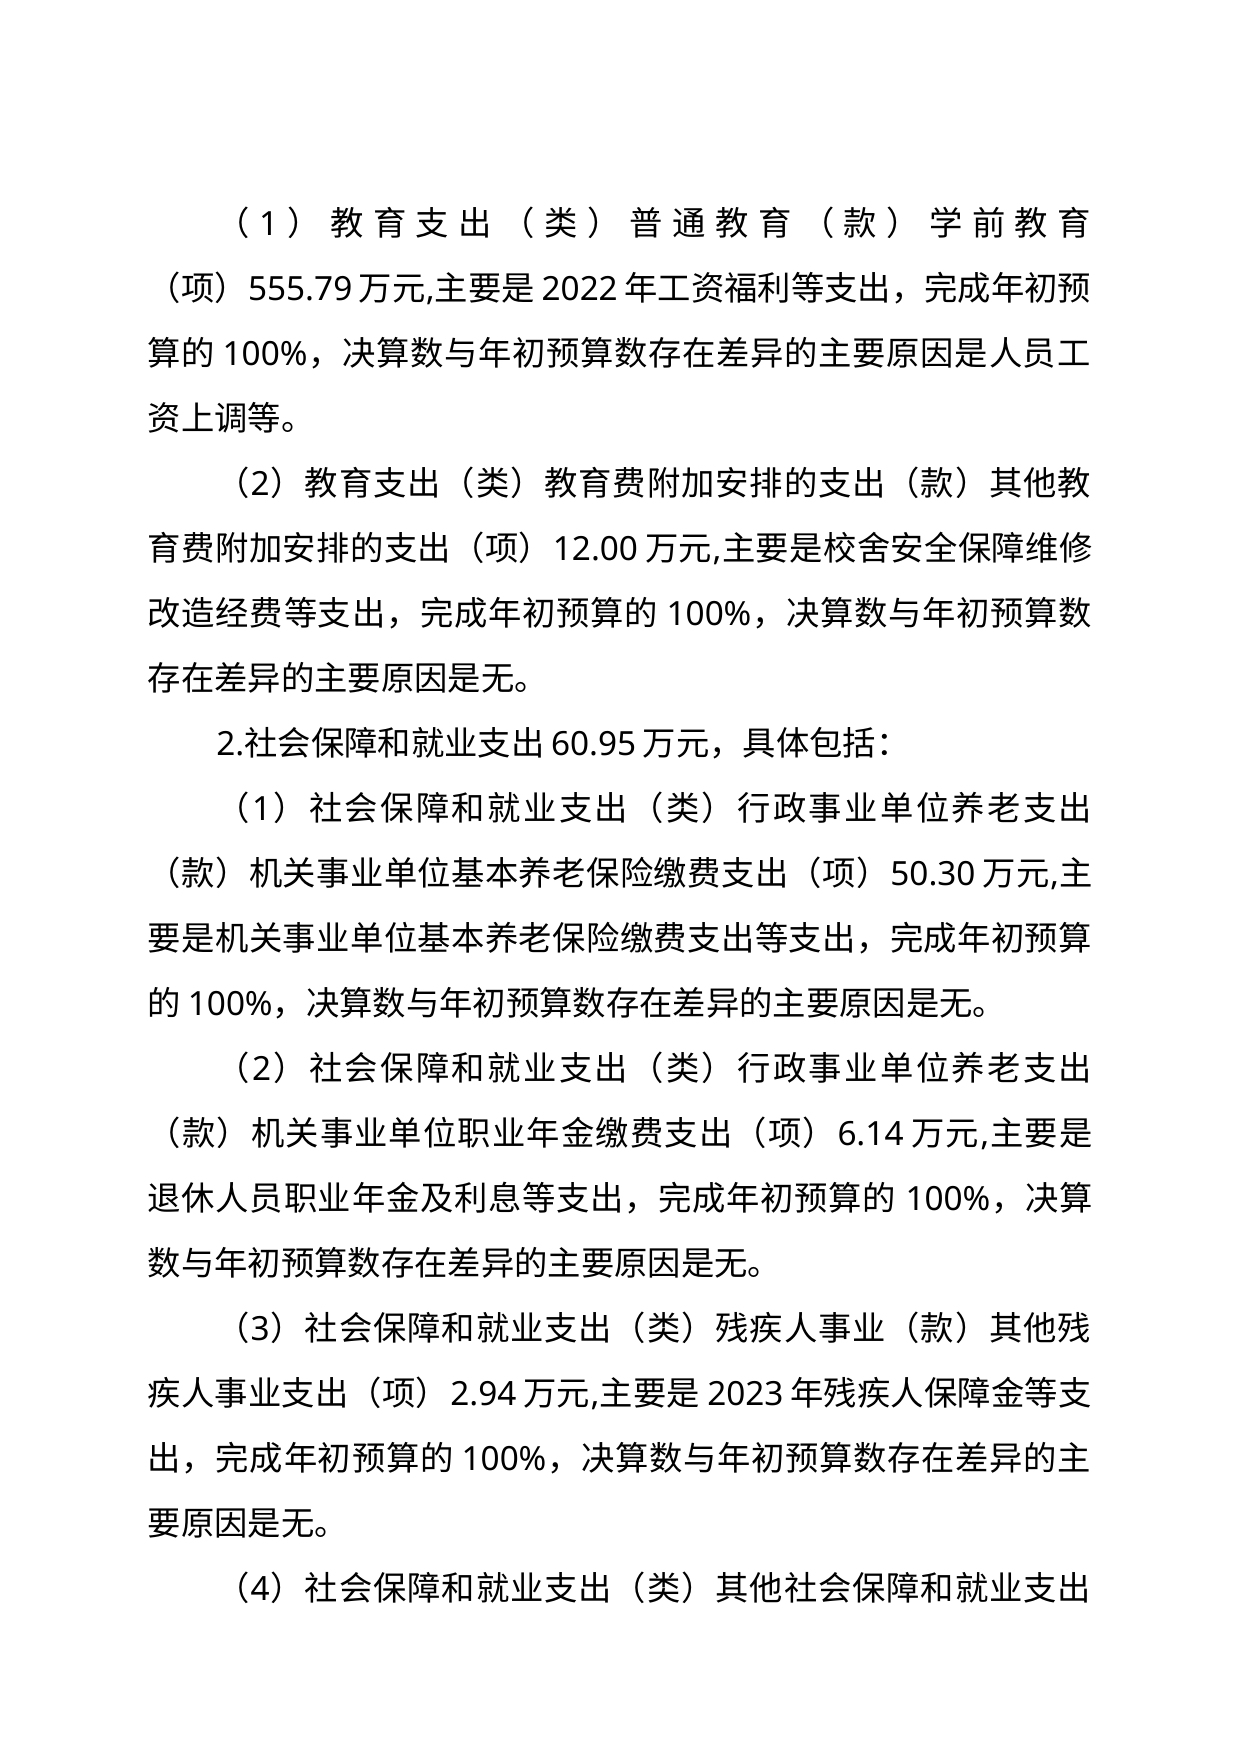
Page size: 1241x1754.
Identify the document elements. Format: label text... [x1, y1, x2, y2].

text （1）教育支出（类）普通教育（款）学前教育（项）555.79万元,主要是2022年工资福利等支出，完成年初预算的100%，决算数与年初预算数存在差异的主要原因是人员工资上调等。 [148, 188, 1093, 448]
text （2）社会保障和就业支出（类）行政事业单位养老支出（款）机关事业单位职业年金缴费支出（项）6.14万元,主要是退休人员职业年金及利息等支出，完成年初预算的100%，决算数与年初预算数存在差异的主要原因是无。 [148, 1033, 1093, 1293]
text （2）教育支出（类）教育费附加安排的支出（款）其他教育费附加安排的支出（项）12.00万元,主要是校舍安全保障维修改造经费等支出，完成年初预算的100%，决算数与年初预算数存在差异的主要原因是无。 [148, 448, 1093, 708]
text 2.社会保障和就业支出60.95万元，具体包括： [148, 708, 1093, 773]
text （1）社会保障和就业支出（类）行政事业单位养老支出（款）机关事业单位基本养老保险缴费支出（项）50.30万元,主要是机关事业单位基本养老保险缴费支出等支出，完成年初预算的100%，决算数与年初预算数存在差异的主要原因是无。 [148, 773, 1093, 1033]
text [148, 1553, 1093, 1618]
text （3）社会保障和就业支出（类）残疾人事业（款）其他残疾人事业支出（项）2.94万元,主要是2023年残疾人保障金等支出，完成年初预算的100%，决算数与年初预算数存在差异的主要原因是无。 [148, 1293, 1093, 1553]
